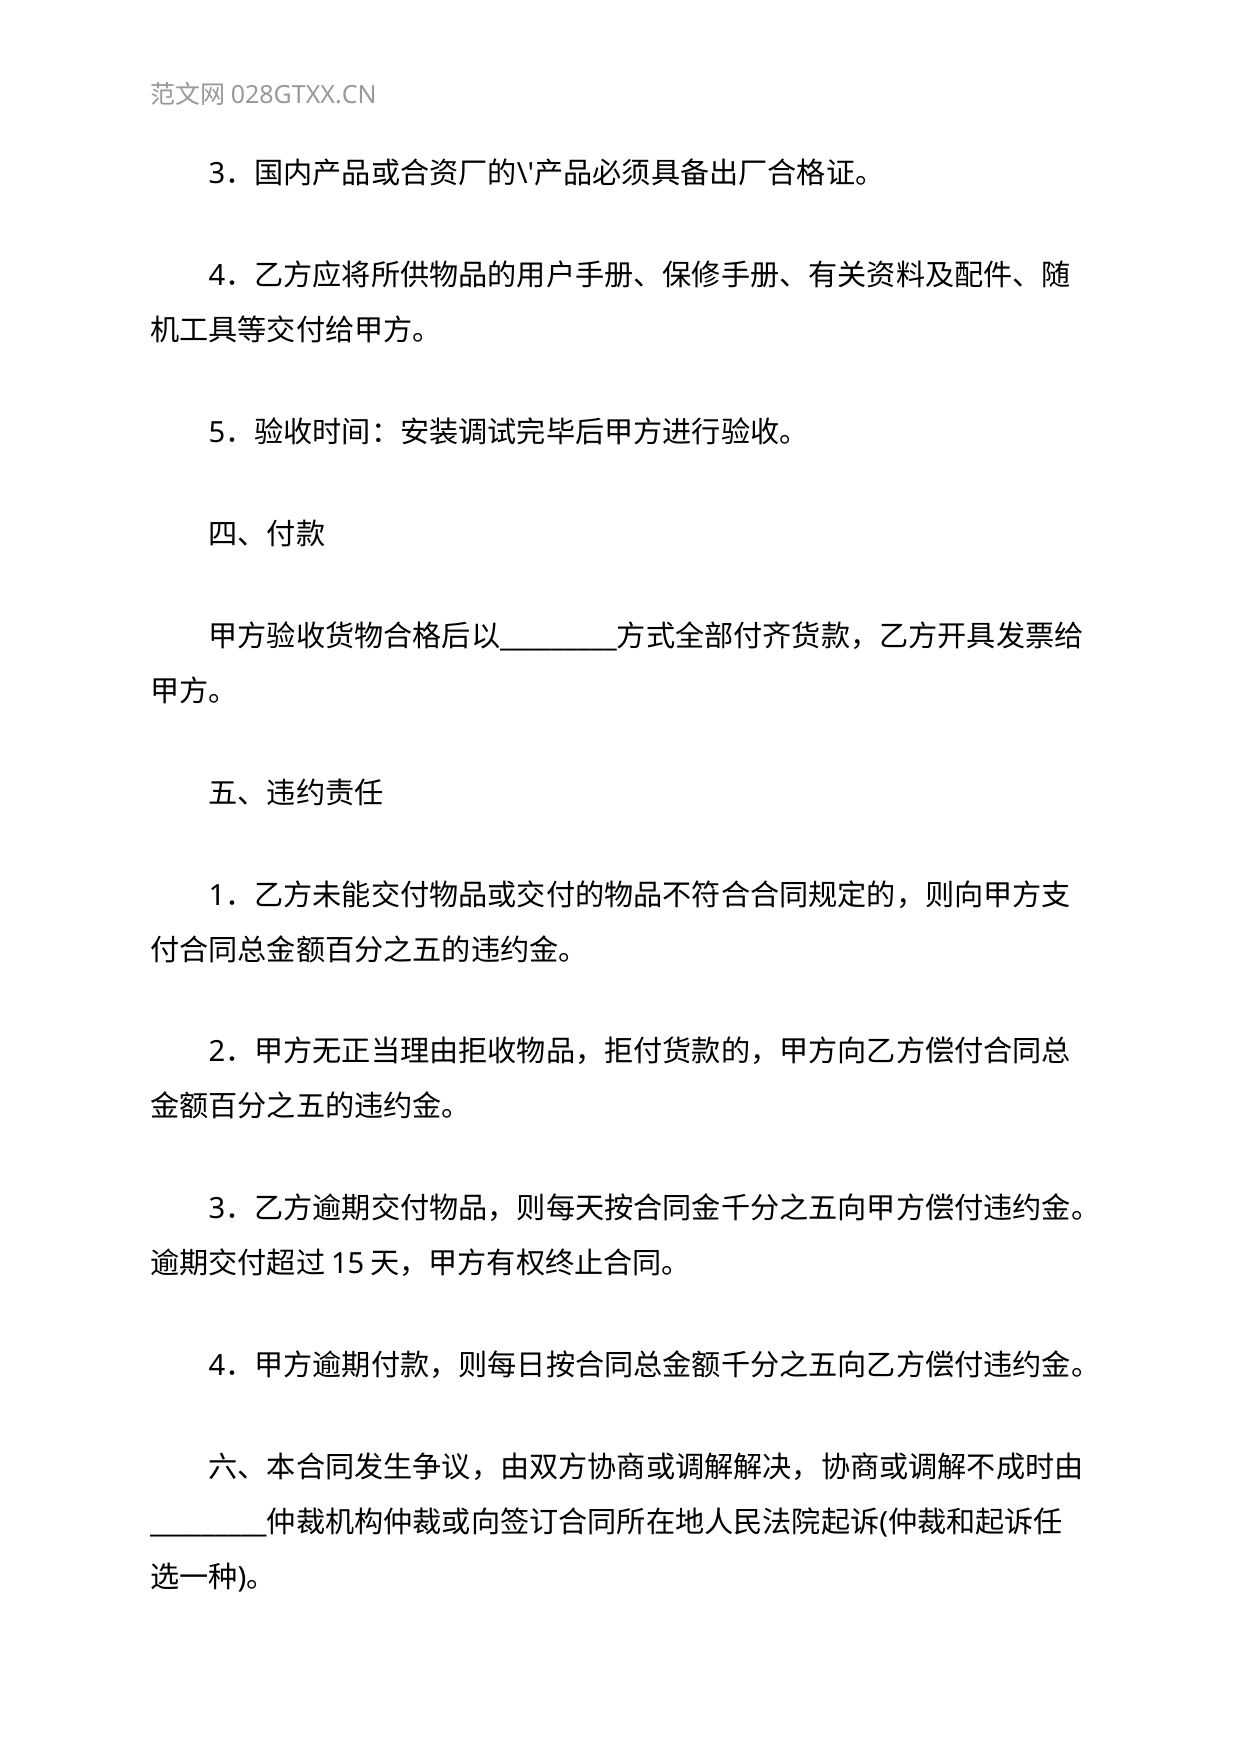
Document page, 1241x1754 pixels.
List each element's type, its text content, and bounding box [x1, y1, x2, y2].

text 3．国内产品或合资厂的\'产品必须具备出厂合格证。 [150, 150, 1090, 192]
text 甲方验收货物合格后以_________方式全部付齐货款，乙方开具发票给甲方。 [150, 612, 1090, 710]
text 五、违约责任 [150, 769, 1090, 812]
text 六、本合同发生争议，由双方协商或调解解决，协商或调解不成时由_________仲裁机构仲裁或向签订合同所在地人民法院起诉(仲裁和起诉任选一种)。 [150, 1443, 1090, 1596]
text 3．乙方逾期交付物品，则每天按合同金千分之五向甲方偿付违约金。逾期交付超过15天，甲方有权终止合同。 [150, 1184, 1090, 1282]
text 5．验收时间：安装调试完毕后甲方进行验收。 [150, 409, 1090, 451]
text 1．乙方未能交付物品或交付的物品不符合合同规定的，则向甲方支付合同总金额百分之五的违约金。 [150, 871, 1090, 968]
text 四、付款 [150, 511, 1090, 553]
text 4．乙方应将所供物品的用户手册、保修手册、有关资料及配件、随机工具等交付给甲方。 [150, 252, 1090, 349]
text 4．甲方逾期付款，则每日按合同总金额千分之五向乙方偿付违约金。 [150, 1342, 1090, 1384]
text 2．甲方无正当理由拒收物品，拒付货款的，甲方向乙方偿付合同总金额百分之五的违约金。 [150, 1028, 1090, 1125]
